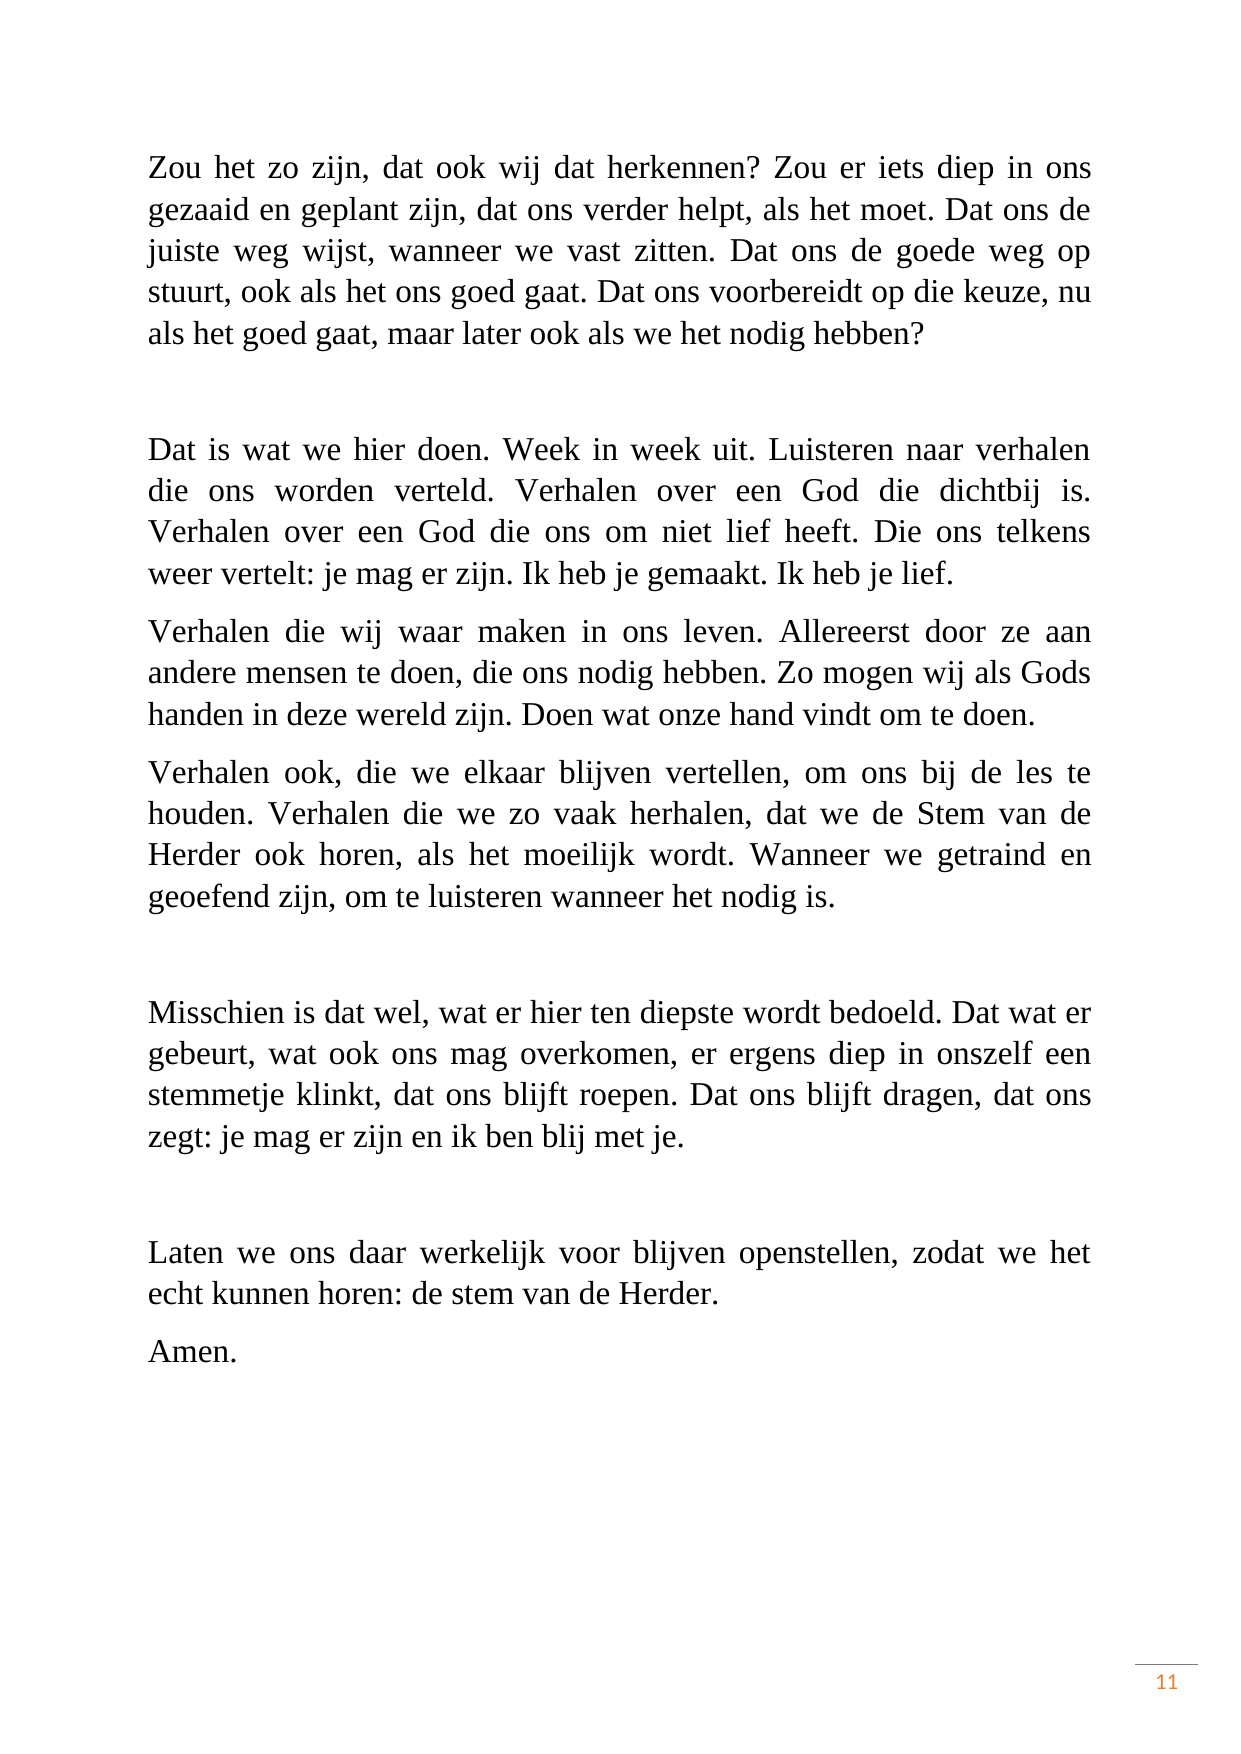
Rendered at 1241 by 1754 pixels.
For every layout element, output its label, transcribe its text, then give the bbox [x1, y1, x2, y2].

text Verhalen die wij waar maken in ons leven. Allereerst door ze aan andere mensen te doen, die ons nodig hebben. Zo mogen wij als Gods handen in deze wereld zijn. Doen wat onze hand vindt om te doen. [148, 611, 1093, 732]
text Dat is wat we hier doen. Week in week uit. Luisteren naar verhalen die ons worden verteld. Verhalen over een God die dichtbij is. Verhalen over een God die ons om niet lief heeft. Die ons telkens weer vertelt: je mag er zijn. Ik heb je gemaakt. Ik heb je lief. [148, 429, 1093, 591]
text Misschien is dat wel, wat er hier ten diepste wordt bedoeld. Dat wat er gebeurt, wat ook ons mag overkomen, er ergens diep in onszelf een stemmetje klinkt, dat ons blijft roepen. Dat ons blijft dragen, dat ons zegt: je mag er zijn en ik ben blij met je. [148, 992, 1093, 1154]
text Zou het zo zijn, dat ook wij dat herkennen? Zou er iets diep in ons gezaaid en geplant zijn, dat ons verder helpt, als het moet. Dat ons de juiste weg wijst, wanneer we vast zitten. Dat ons de goede weg op stuurt, ook als het ons goed gaat. Dat ons voorbereidt op die keuze, nu als het goed gaat, maar later ook als we het nodig hebben? [148, 148, 1093, 351]
text Laten we ons daar werkelijk voor blijven openstellen, zodat we het echt kunnen horen: de stem van de Herder. [148, 1232, 1093, 1312]
text Verhalen ook, die we elkaar blijven vertellen, om ons bij de les te houden. Verhalen die we zo vaak herhalen, dat we de Stem van de Herder ook horen, als het moeilijk wordt. Wanneer we getraind en geoefend zijn, om te luisteren wanneer het nodig is. [148, 752, 1093, 914]
text Amen. [148, 1331, 1093, 1370]
